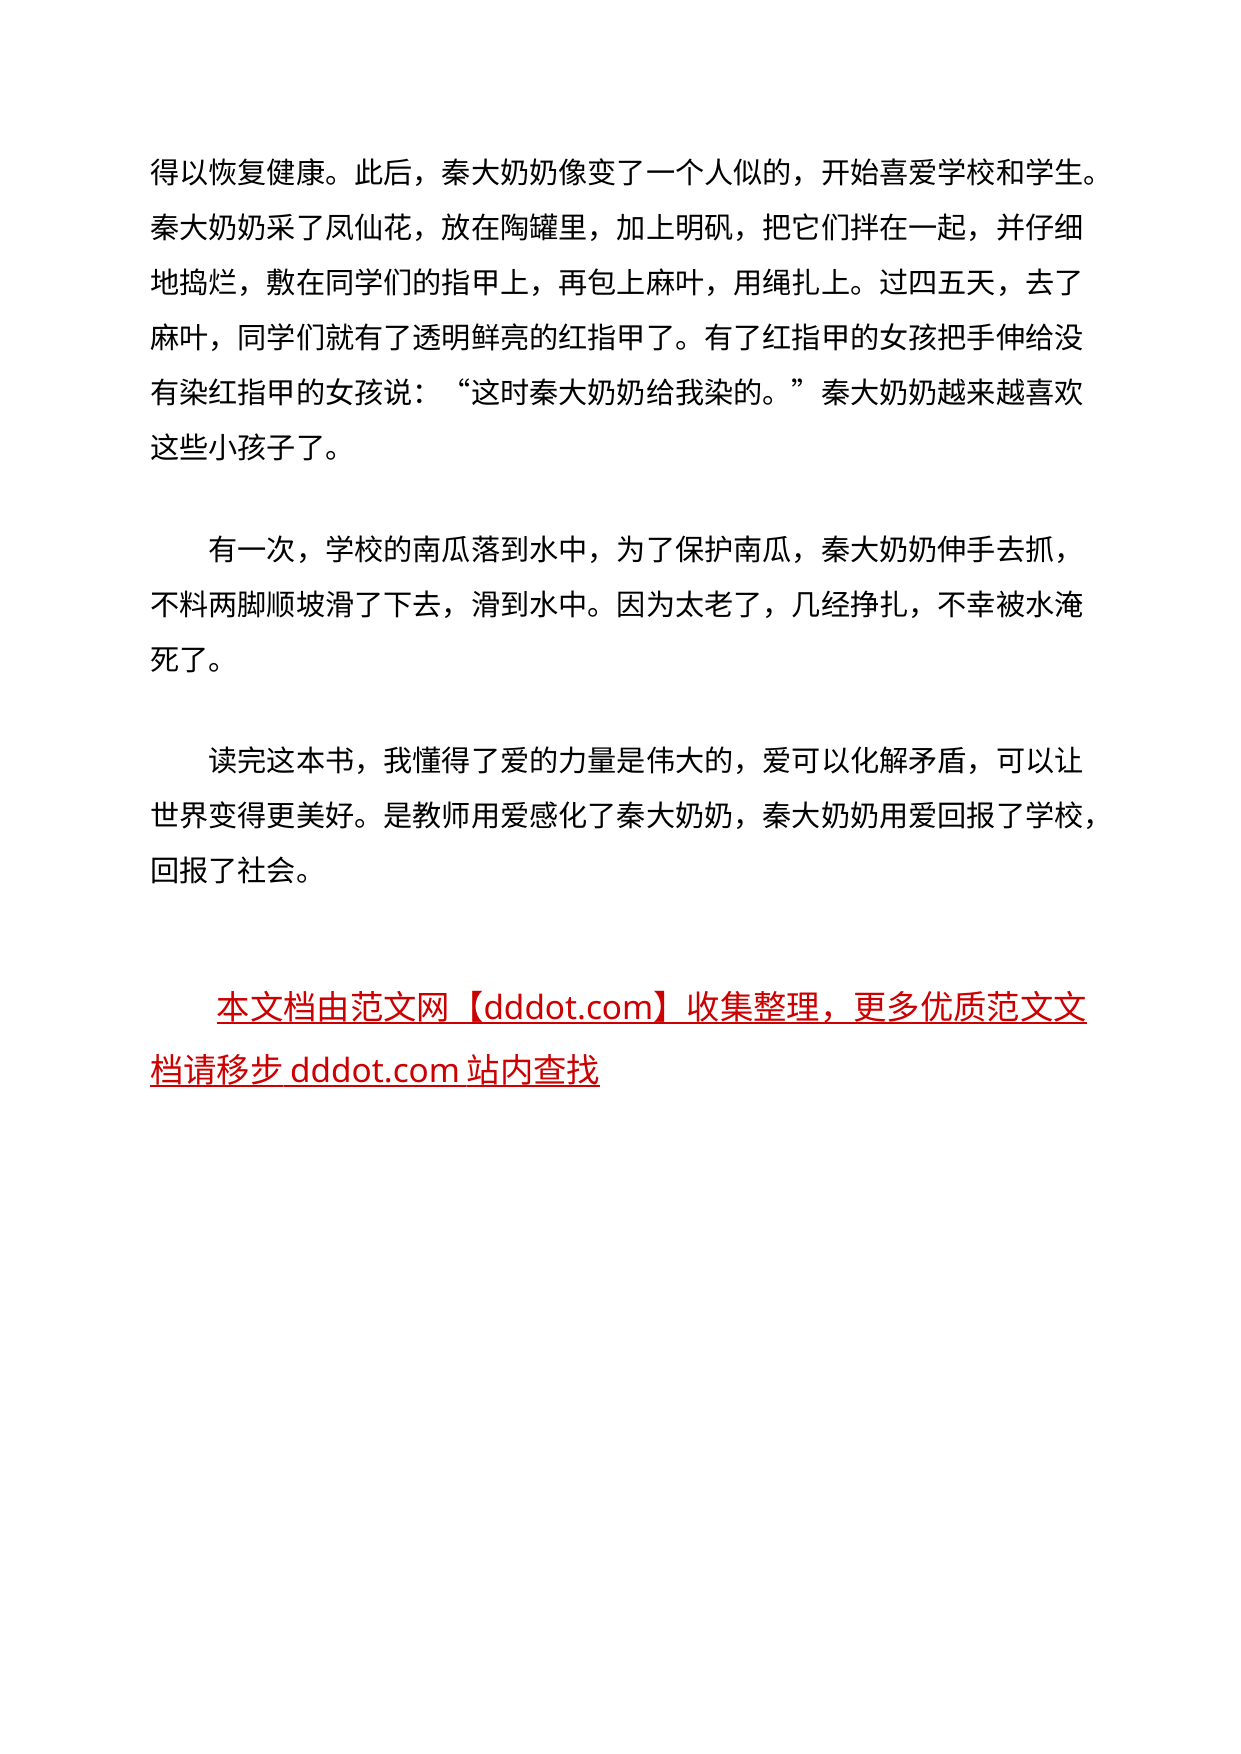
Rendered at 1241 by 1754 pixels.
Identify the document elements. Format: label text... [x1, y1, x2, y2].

text 有一次，学校的南瓜落到水中，为了保护南瓜，秦大奶奶伸手去抓，不料两脚顺坡滑了下去，滑到水中。因为太老了，几经挣扎，不幸被水淹死了。 [150, 526, 1090, 678]
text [150, 150, 1090, 467]
text 本文档由范文网【dddot.com】收集整理，更多优质范文文档请移步dddot.com站内查找 [150, 981, 1090, 1092]
text 读完这本书，我懂得了爱的力量是伟大的，爱可以化解矛盾，可以让世界变得更美好。是教师用爱感化了秦大奶奶，秦大奶奶用爱回报了学校，回报了社会。 [150, 738, 1090, 890]
